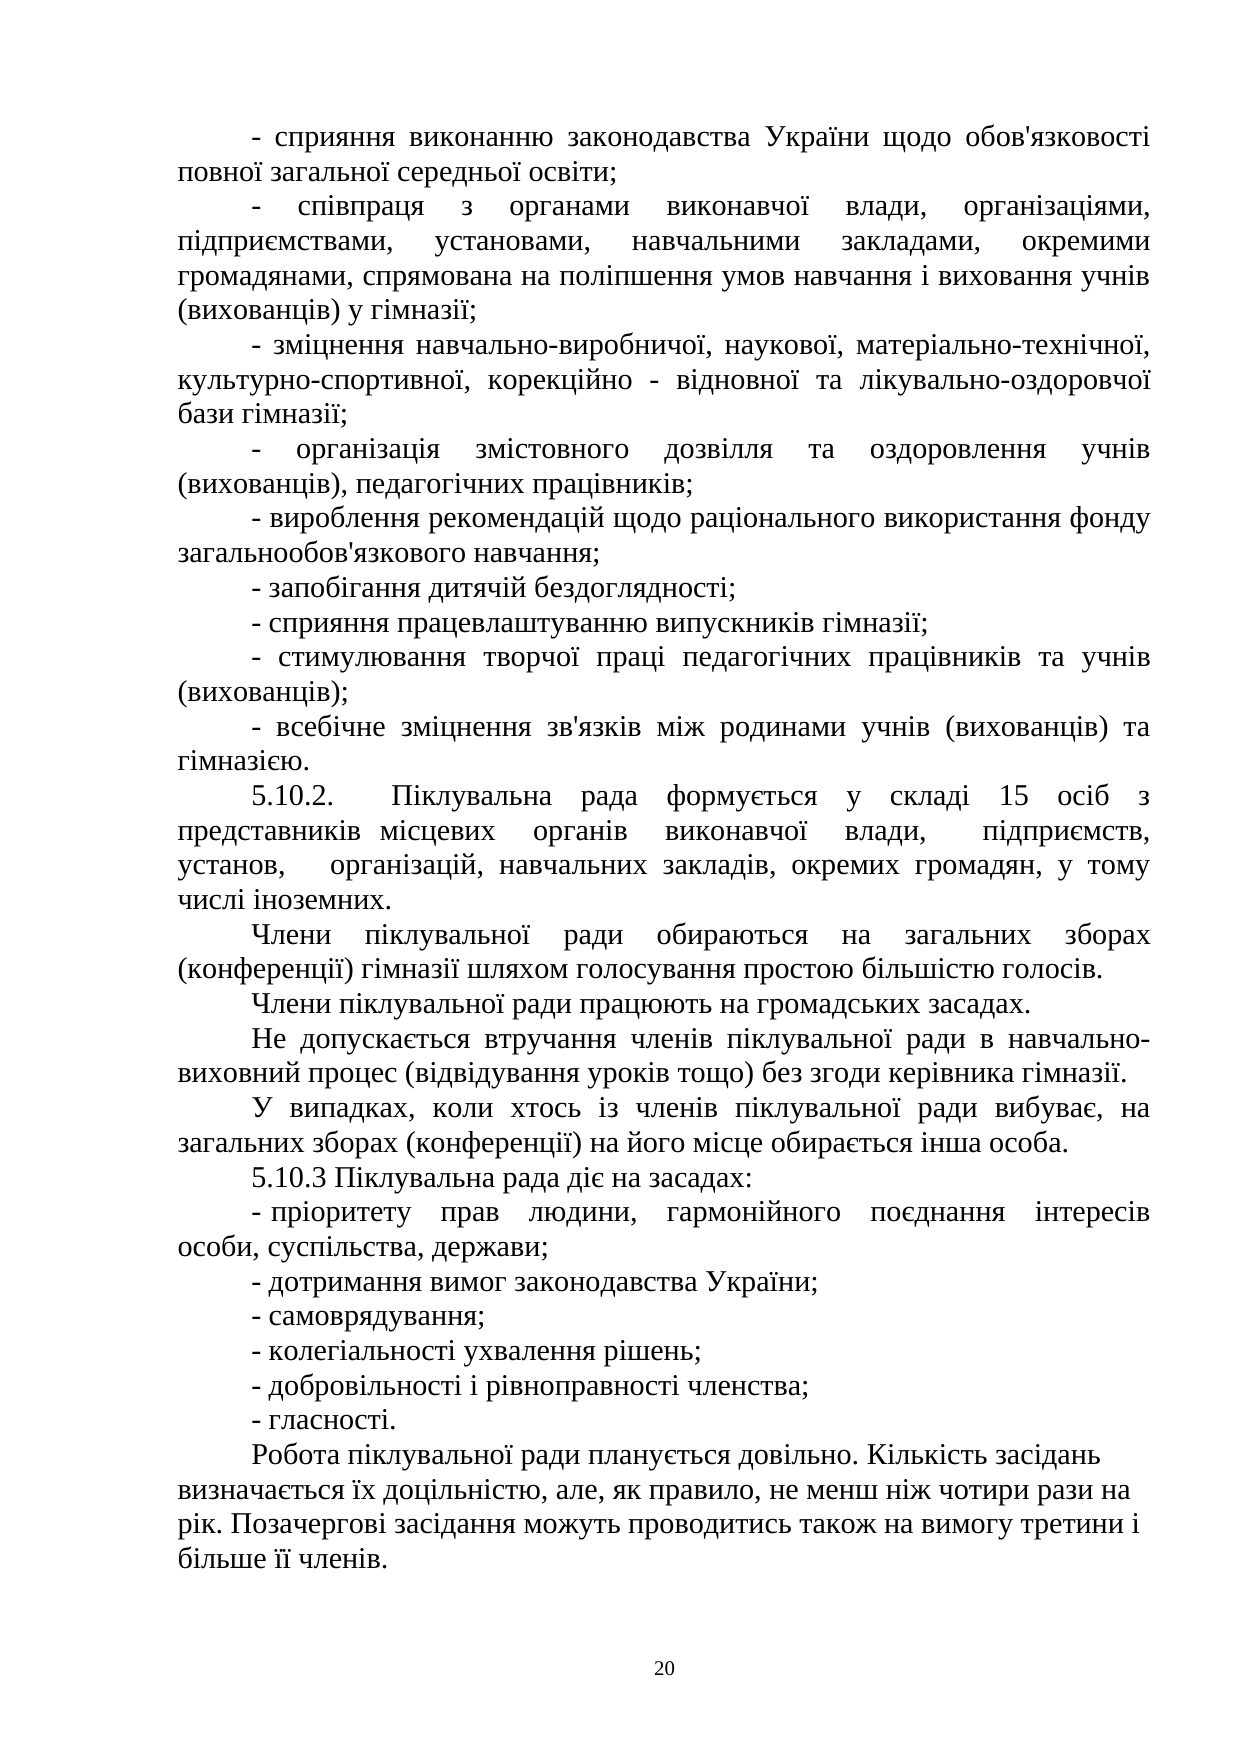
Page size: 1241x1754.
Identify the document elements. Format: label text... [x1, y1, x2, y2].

text - запобігання дитячій бездоглядності; [177, 569, 1152, 604]
text Члени піклувальної ради обираються на загальних зборах (конференції) гімназії шляхом голосування простою більшістю голосів. [177, 916, 1152, 985]
text - зміцнення навчально-виробничої, наукової, матеріально-технічної, культурно-спортивної, корекційно - відновної та лікувально-оздоровчої бази гімназії; [177, 326, 1152, 430]
text - добровільності і рівноправності членства; [177, 1367, 1152, 1402]
text - самоврядування; [177, 1297, 1152, 1332]
text - пріоритету прав людини, гармонійного поєднання інтересів особи, суспільства, держави; [177, 1193, 1152, 1263]
text Члени піклувальної ради працюють на громадських засадах. [177, 985, 1152, 1020]
text - сприяння виконанню законодавства України щодо обов'язковості повної загальної середньої освіти; [177, 118, 1152, 187]
text - гласності. [177, 1402, 1152, 1436]
text Робота піклувальної ради планується довільно. Кількість засідань визначається їх доцільністю, але, як правило, не менш ніж чотири рази на рік. Позачергові засідання можуть проводитись також на вимогу третини і більше її членів. [177, 1436, 1152, 1575]
text - колегіальності ухвалення рішень; [177, 1332, 1152, 1367]
text - всебічне зміцнення зв'язків між родинами учнів (вихованців) та гімназією. [177, 708, 1152, 777]
text - дотримання вимог законодавства України; [177, 1263, 1152, 1297]
text - сприяння працевлаштуванню випускників гімназії; [177, 604, 1152, 638]
text - організація змістовного дозвілля та оздоровлення учнів (вихованців), педагогічних працівників; [177, 430, 1152, 500]
text 5.10.3 Піклувальна рада діє на засадах: [177, 1159, 1152, 1193]
text - вироблення рекомендацій щодо раціонального використання фонду загальнообов'язкового навчання; [177, 500, 1152, 569]
text - стимулювання творчої праці педагогічних працівників та учнів (вихованців); [177, 638, 1152, 708]
text Не допускається втручання членів піклувальної ради в навчально-виховний процес (відвідування уроків тощо) без згоди керівника гімназії. [177, 1020, 1152, 1089]
text - співпраця з органами виконавчої влади, організаціями, підприємствами, установами, навчальними закладами, окремими громадянами, спрямована на поліпшення умов навчання і виховання учнів (вихованців) у гімназії; [177, 187, 1152, 326]
text У випадках, коли хтось із членів піклувальної ради вибуває, на загальних зборах (конференції) на його місце обирається інша особа. [177, 1089, 1152, 1159]
text 5.10.2. Піклувальна рада формується у складі 15 осіб з представників місцевих органів виконавчої влади, підприємств, установ, організацій, навчальних закладів, окремих громадян, у тому числі іноземних. [177, 777, 1152, 916]
